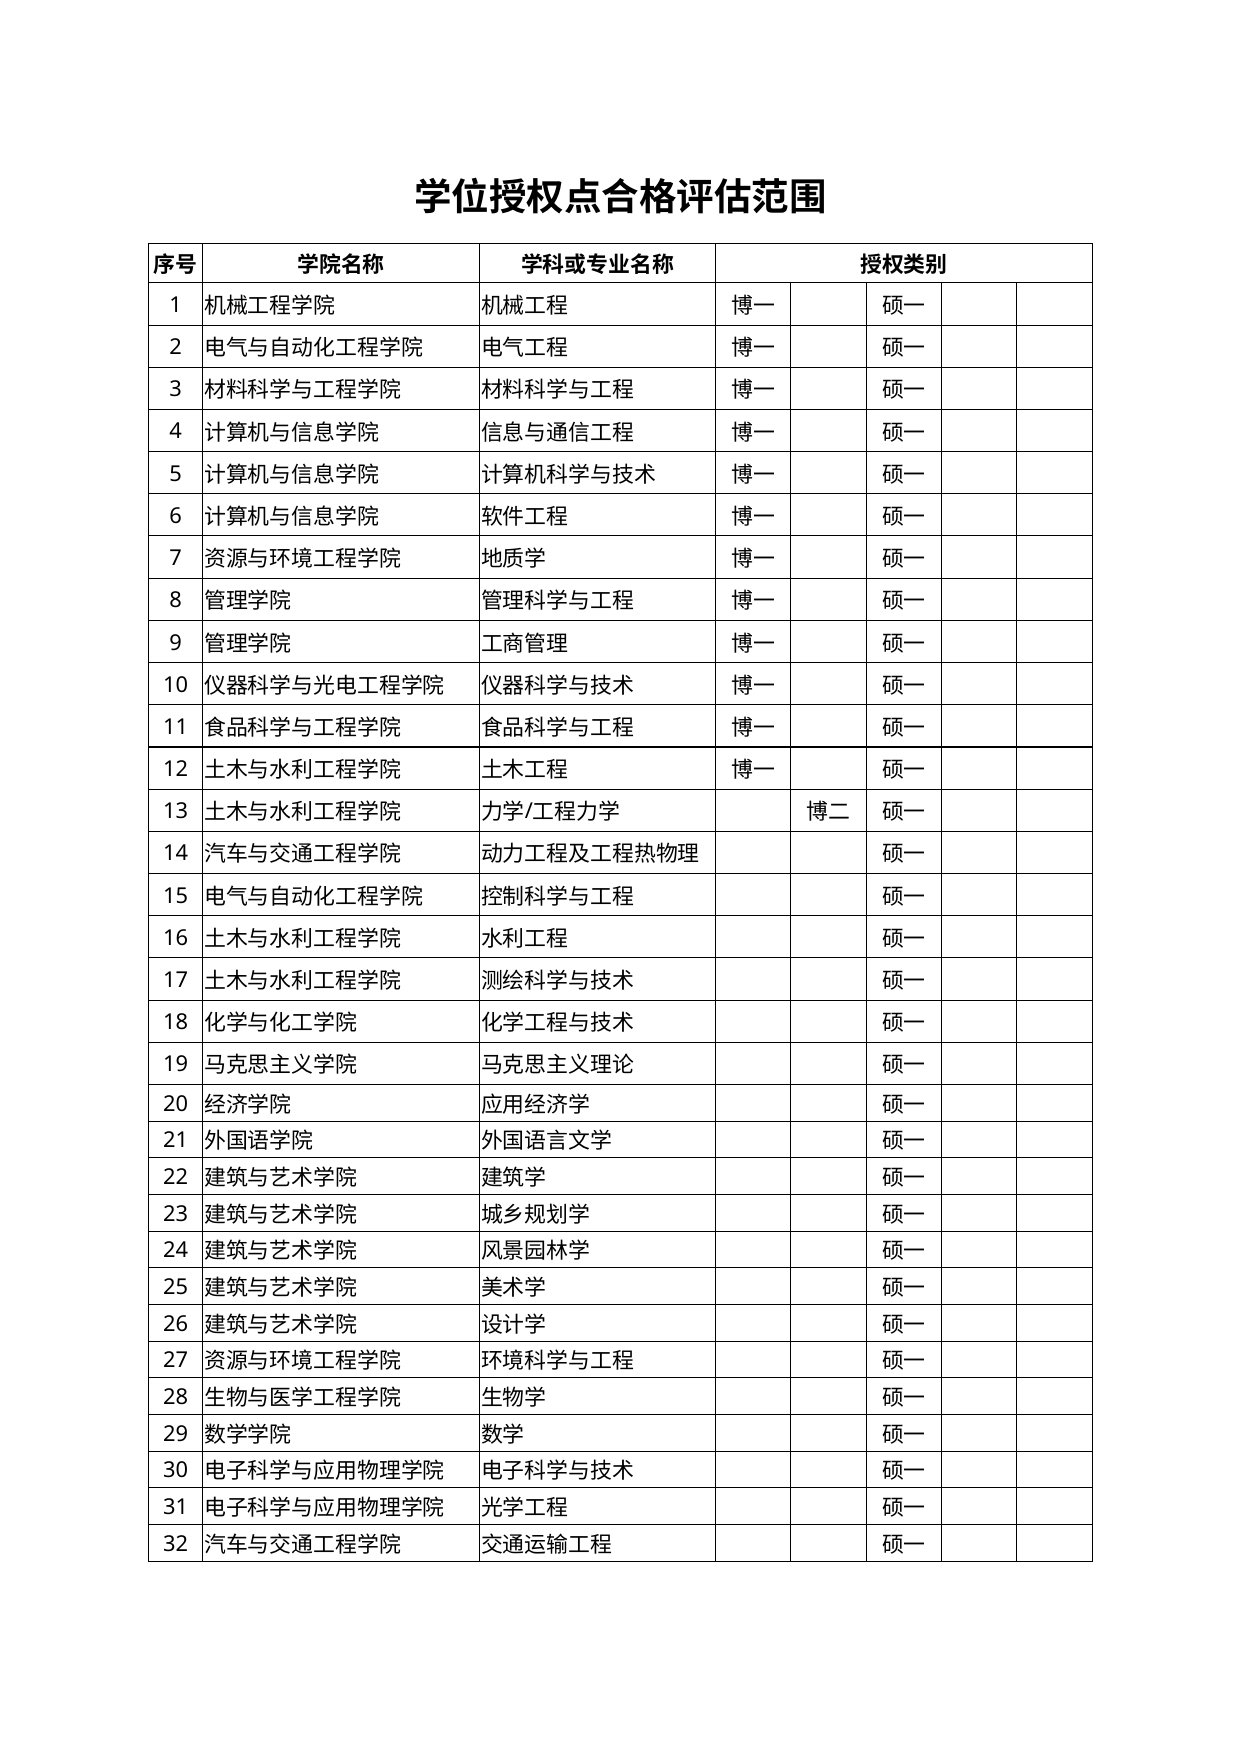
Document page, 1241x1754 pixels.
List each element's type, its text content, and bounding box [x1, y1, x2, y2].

table_cell 硕一 [867, 958, 941, 999]
table_cell [942, 916, 1016, 957]
table_cell 硕一 [867, 663, 941, 704]
table_cell [1017, 579, 1092, 620]
table_cell 硕一 [867, 1122, 941, 1157]
table_header 授权类别 [716, 244, 1092, 282]
table_cell 16 [149, 916, 202, 957]
table_cell 硕一 [867, 1001, 941, 1042]
table_cell [791, 1488, 866, 1524]
table_cell [716, 1122, 790, 1157]
table_cell [1017, 1158, 1092, 1194]
table_cell 23 [149, 1195, 202, 1231]
table_cell 6 [149, 494, 202, 535]
table_cell [716, 958, 790, 999]
table_cell [942, 1268, 1016, 1304]
table_cell 硕一 [867, 1268, 941, 1304]
table_cell [1017, 494, 1092, 535]
table_cell 地质学 [480, 536, 715, 578]
table_cell [942, 1452, 1016, 1487]
table_cell [942, 790, 1016, 831]
table_cell 信息与通信工程 [480, 410, 715, 451]
table_cell 博一 [716, 536, 790, 578]
table_cell [1017, 283, 1092, 324]
table_cell 光学工程 [480, 1488, 715, 1524]
text 学位授权点合格评估范围 [187, 162, 1053, 227]
table_cell 硕一 [867, 1043, 941, 1084]
table_cell 计算机科学与技术 [480, 452, 715, 493]
table_cell 设计学 [480, 1305, 715, 1341]
table_cell 硕一 [867, 748, 941, 788]
table_cell [1017, 705, 1092, 746]
table_cell [716, 1085, 790, 1121]
table_cell 25 [149, 1268, 202, 1304]
table_cell [942, 283, 1016, 324]
table_cell 博一 [716, 368, 790, 409]
table_cell [942, 536, 1016, 578]
table_cell 数学学院 [203, 1415, 479, 1451]
table_cell 硕一 [867, 1378, 941, 1414]
table_cell [791, 1305, 866, 1341]
table_cell [1017, 536, 1092, 578]
table_cell [791, 916, 866, 957]
table_cell [1017, 1342, 1092, 1377]
table_cell [942, 958, 1016, 999]
table_cell 1 [149, 283, 202, 324]
table_cell [791, 579, 866, 620]
table_cell 硕一 [867, 579, 941, 620]
table_cell [791, 663, 866, 704]
table_cell [1017, 663, 1092, 704]
table_cell 土木与水利工程学院 [203, 916, 479, 957]
table_cell 硕一 [867, 283, 941, 324]
table_cell [942, 410, 1016, 451]
table_cell 数学 [480, 1415, 715, 1451]
table_cell [791, 410, 866, 451]
table_cell [791, 958, 866, 999]
table_cell [791, 1043, 866, 1084]
table_cell [942, 874, 1016, 915]
table_cell [1017, 326, 1092, 367]
table_cell [791, 1378, 866, 1414]
table_cell 硕一 [867, 1415, 941, 1451]
table_cell 硕一 [867, 410, 941, 451]
table_cell [942, 705, 1016, 746]
table_cell 资源与环境工程学院 [203, 536, 479, 578]
table_cell [942, 1378, 1016, 1414]
table_cell [942, 494, 1016, 535]
table_cell 24 [149, 1232, 202, 1267]
table_cell [942, 1415, 1016, 1451]
table_cell [1017, 832, 1092, 873]
table_cell [942, 832, 1016, 873]
table_cell 博一 [716, 705, 790, 746]
table_cell [791, 452, 866, 493]
table_cell [716, 874, 790, 915]
table_cell [791, 1415, 866, 1451]
table_cell [942, 1043, 1016, 1084]
table_cell [791, 1452, 866, 1487]
table_cell 控制科学与工程 [480, 874, 715, 915]
table_cell [716, 1415, 790, 1451]
table_cell [1017, 1305, 1092, 1341]
table_cell [716, 1342, 790, 1377]
table_cell 硕一 [867, 368, 941, 409]
table_cell 27 [149, 1342, 202, 1377]
table_header 学院名称 [203, 244, 479, 282]
table_cell [1017, 1043, 1092, 1084]
table_cell 2 [149, 326, 202, 367]
table_cell [791, 1085, 866, 1121]
table_cell [791, 621, 866, 662]
table_cell 建筑与艺术学院 [203, 1158, 479, 1194]
table_cell 18 [149, 1001, 202, 1042]
table_cell 博一 [716, 283, 790, 324]
table_cell [1017, 1378, 1092, 1414]
table_cell 外国语学院 [203, 1122, 479, 1157]
table_cell 博一 [716, 748, 790, 788]
table_cell 硕一 [867, 1452, 941, 1487]
table_cell 硕一 [867, 1085, 941, 1121]
table_cell [942, 579, 1016, 620]
table_cell 管理学院 [203, 621, 479, 662]
table_cell 电子科学与应用物理学院 [203, 1488, 479, 1524]
table_cell [716, 1452, 790, 1487]
table_cell [942, 1195, 1016, 1231]
table_cell 经济学院 [203, 1085, 479, 1121]
table_cell 建筑与艺术学院 [203, 1305, 479, 1341]
table_cell 计算机与信息学院 [203, 410, 479, 451]
table_cell 工商管理 [480, 621, 715, 662]
table_cell 应用经济学 [480, 1085, 715, 1121]
table_cell [791, 1342, 866, 1377]
table_cell [791, 748, 866, 788]
table_cell [1017, 916, 1092, 957]
table_cell 建筑与艺术学院 [203, 1195, 479, 1231]
table_cell [942, 1122, 1016, 1157]
table_cell 15 [149, 874, 202, 915]
table_cell [942, 1525, 1016, 1561]
table_cell 化学工程与技术 [480, 1001, 715, 1042]
table_cell 电子科学与技术 [480, 1452, 715, 1487]
table_cell 测绘科学与技术 [480, 958, 715, 999]
table_cell [1017, 1488, 1092, 1524]
table_cell [1017, 790, 1092, 831]
table_cell [791, 536, 866, 578]
table_cell [791, 326, 866, 367]
table_cell 马克思主义学院 [203, 1043, 479, 1084]
table_cell 博一 [716, 326, 790, 367]
table_cell 电子科学与应用物理学院 [203, 1452, 479, 1487]
table_cell 硕一 [867, 494, 941, 535]
table_cell 硕一 [867, 452, 941, 493]
table_cell 美术学 [480, 1268, 715, 1304]
table_cell 电气与自动化工程学院 [203, 326, 479, 367]
table_cell 软件工程 [480, 494, 715, 535]
table_cell 建筑与艺术学院 [203, 1268, 479, 1304]
table_cell [791, 832, 866, 873]
table_cell 机械工程 [480, 283, 715, 324]
table_cell [791, 1232, 866, 1267]
table_cell [1017, 748, 1092, 788]
table_cell [791, 1122, 866, 1157]
table_cell 食品科学与工程 [480, 705, 715, 746]
table_cell 风景园林学 [480, 1232, 715, 1267]
table_cell [791, 874, 866, 915]
table_cell 19 [149, 1043, 202, 1084]
table_cell 博一 [716, 663, 790, 704]
table_cell 29 [149, 1415, 202, 1451]
table_cell [791, 1001, 866, 1042]
table_cell [716, 790, 790, 831]
table_cell 32 [149, 1525, 202, 1561]
table_cell [791, 1158, 866, 1194]
table_cell [716, 832, 790, 873]
table_cell 环境科学与工程 [480, 1342, 715, 1377]
table_cell [1017, 1001, 1092, 1042]
table_cell [791, 1525, 866, 1561]
table_cell [942, 1342, 1016, 1377]
table_cell 博一 [716, 579, 790, 620]
table_cell [716, 1195, 790, 1231]
table_cell [716, 1001, 790, 1042]
table_cell [1017, 1415, 1092, 1451]
table_cell [1017, 958, 1092, 999]
table_cell 8 [149, 579, 202, 620]
table_cell [716, 1158, 790, 1194]
table_cell 力学/工程力学 [480, 790, 715, 831]
table_cell [1017, 1085, 1092, 1121]
table_cell 博一 [716, 452, 790, 493]
table_cell 20 [149, 1085, 202, 1121]
table_cell [942, 452, 1016, 493]
table_cell [716, 1488, 790, 1524]
table_cell 材料科学与工程学院 [203, 368, 479, 409]
table_cell 计算机与信息学院 [203, 452, 479, 493]
table_cell 硕一 [867, 1232, 941, 1267]
table_cell 30 [149, 1452, 202, 1487]
table_cell 建筑与艺术学院 [203, 1232, 479, 1267]
table_cell [1017, 1195, 1092, 1231]
table_cell 12 [149, 748, 202, 788]
table_cell 硕一 [867, 1158, 941, 1194]
table_cell [716, 1268, 790, 1304]
table_cell 硕一 [867, 536, 941, 578]
table_cell [1017, 1452, 1092, 1487]
table_cell [942, 1232, 1016, 1267]
table_cell [791, 705, 866, 746]
table_cell [1017, 1122, 1092, 1157]
table_cell 水利工程 [480, 916, 715, 957]
table_cell 管理科学与工程 [480, 579, 715, 620]
table_cell [791, 1268, 866, 1304]
table_cell [791, 283, 866, 324]
table_cell 汽车与交通工程学院 [203, 832, 479, 873]
table_header 序号 [149, 244, 202, 282]
table_cell [942, 1001, 1016, 1042]
table_cell 21 [149, 1122, 202, 1157]
table_cell 10 [149, 663, 202, 704]
table_cell 马克思主义理论 [480, 1043, 715, 1084]
table_cell 生物学 [480, 1378, 715, 1414]
table_cell 博一 [716, 494, 790, 535]
table_cell 交通运输工程 [480, 1525, 715, 1561]
table_cell 11 [149, 705, 202, 746]
table_cell 机械工程学院 [203, 283, 479, 324]
table_cell [942, 663, 1016, 704]
table_cell [1017, 1232, 1092, 1267]
table_cell 外国语言文学 [480, 1122, 715, 1157]
table_cell [1017, 1268, 1092, 1304]
table_cell 仪器科学与技术 [480, 663, 715, 704]
table_cell [716, 1525, 790, 1561]
table_cell 26 [149, 1305, 202, 1341]
table_cell 硕一 [867, 832, 941, 873]
table_header 学科或专业名称 [480, 244, 715, 282]
table_cell 硕一 [867, 621, 941, 662]
table_cell [791, 368, 866, 409]
table_cell [791, 1195, 866, 1231]
table_cell 汽车与交通工程学院 [203, 1525, 479, 1561]
table_cell 博一 [716, 410, 790, 451]
table_cell [942, 1158, 1016, 1194]
table_cell 硕一 [867, 705, 941, 746]
table_cell [942, 621, 1016, 662]
table_cell 13 [149, 790, 202, 831]
table_cell 动力工程及工程热物理 [480, 832, 715, 873]
table_cell [1017, 1525, 1092, 1561]
table_cell 电气工程 [480, 326, 715, 367]
table_cell 土木与水利工程学院 [203, 790, 479, 831]
table_cell 14 [149, 832, 202, 873]
table_cell [1017, 410, 1092, 451]
table_cell [716, 1378, 790, 1414]
table_cell 9 [149, 621, 202, 662]
table_cell 化学与化工学院 [203, 1001, 479, 1042]
table_cell [1017, 874, 1092, 915]
table_cell [942, 1488, 1016, 1524]
table_cell 5 [149, 452, 202, 493]
table_cell [942, 748, 1016, 788]
table_cell 计算机与信息学院 [203, 494, 479, 535]
table_cell 城乡规划学 [480, 1195, 715, 1231]
table_cell 硕一 [867, 1488, 941, 1524]
table_cell 硕一 [867, 1305, 941, 1341]
table_cell 建筑学 [480, 1158, 715, 1194]
table_cell [942, 1085, 1016, 1121]
table_cell 硕一 [867, 1195, 941, 1231]
table_cell 电气与自动化工程学院 [203, 874, 479, 915]
table_cell [716, 916, 790, 957]
table_cell 硕一 [867, 790, 941, 831]
table_cell 22 [149, 1158, 202, 1194]
table_cell [1017, 368, 1092, 409]
table_cell [716, 1232, 790, 1267]
table_cell 硕一 [867, 874, 941, 915]
table_cell 博二 [791, 790, 866, 831]
table_cell 17 [149, 958, 202, 999]
table_cell [791, 494, 866, 535]
table_cell 硕一 [867, 326, 941, 367]
table_cell 硕一 [867, 1525, 941, 1561]
table_cell 28 [149, 1378, 202, 1414]
table_cell 土木工程 [480, 748, 715, 788]
table_cell [716, 1305, 790, 1341]
table_cell 生物与医学工程学院 [203, 1378, 479, 1414]
table_cell 7 [149, 536, 202, 578]
table_cell [942, 326, 1016, 367]
table_cell 硕一 [867, 1342, 941, 1377]
table_cell 材料科学与工程 [480, 368, 715, 409]
table_cell 博一 [716, 621, 790, 662]
table_cell 资源与环境工程学院 [203, 1342, 479, 1377]
table_cell 土木与水利工程学院 [203, 958, 479, 999]
table_cell [1017, 621, 1092, 662]
table_cell 31 [149, 1488, 202, 1524]
table_cell 管理学院 [203, 579, 479, 620]
table_cell 仪器科学与光电工程学院 [203, 663, 479, 704]
table_cell [942, 368, 1016, 409]
table_cell 3 [149, 368, 202, 409]
table_cell 土木与水利工程学院 [203, 748, 479, 788]
table_cell [942, 1305, 1016, 1341]
table_cell 食品科学与工程学院 [203, 705, 479, 746]
table_cell 硕一 [867, 916, 941, 957]
table_cell [1017, 452, 1092, 493]
table_cell 4 [149, 410, 202, 451]
table_cell [716, 1043, 790, 1084]
